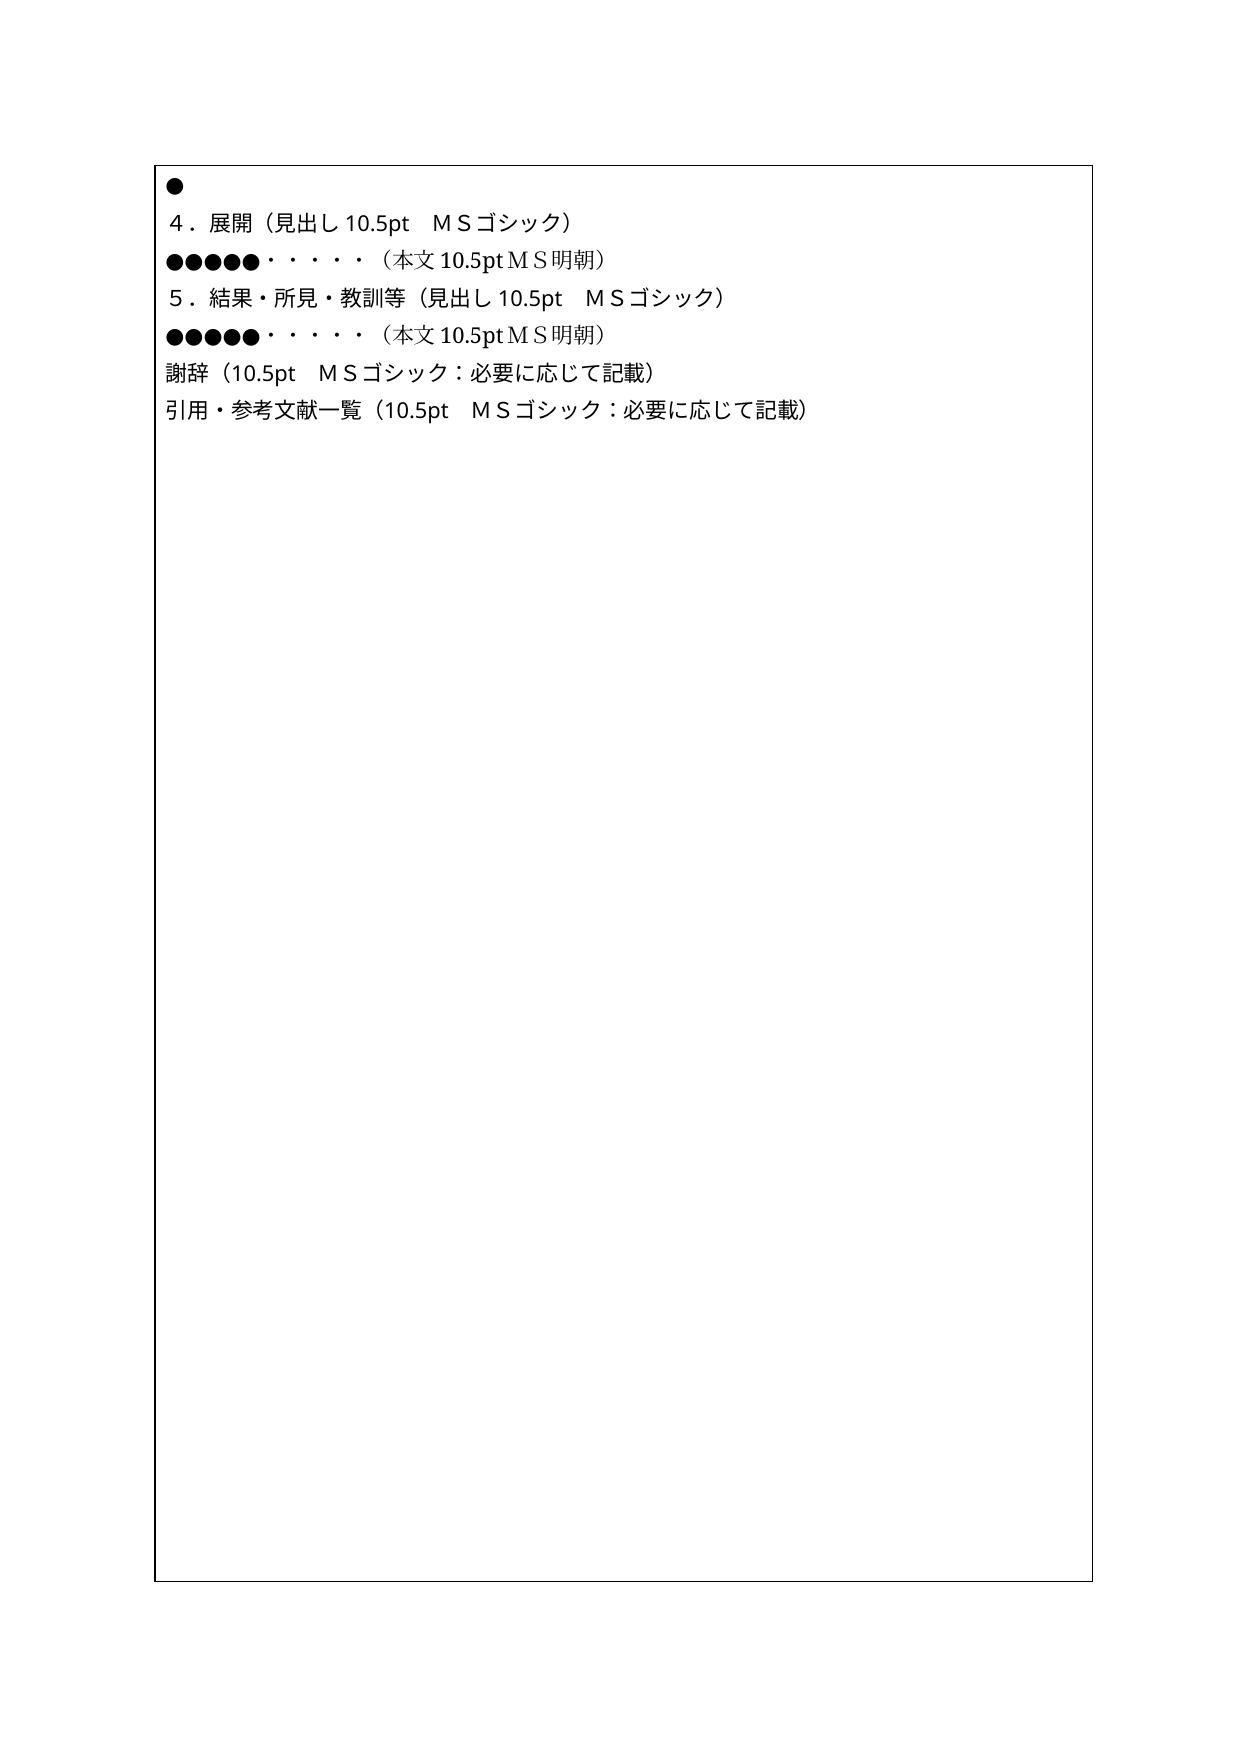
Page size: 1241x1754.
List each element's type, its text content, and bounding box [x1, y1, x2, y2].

table_cell ● ４．展開（見出し10.5pt ＭＳゴシック） ●●●●●・・・・・（本文10.5ptＭＳ明朝） ５．結果・所見・教訓等（見出し10.5pt ＭＳゴシック） ●●●●●・・・・・（本文10.5ptＭＳ明朝） 謝辞（10.5pt ＭＳゴシック：必要に応じて記載） 引用・参考文献一覧（10.5pt ＭＳゴシック：必要に応じて記載） [156, 166, 1092, 1581]
